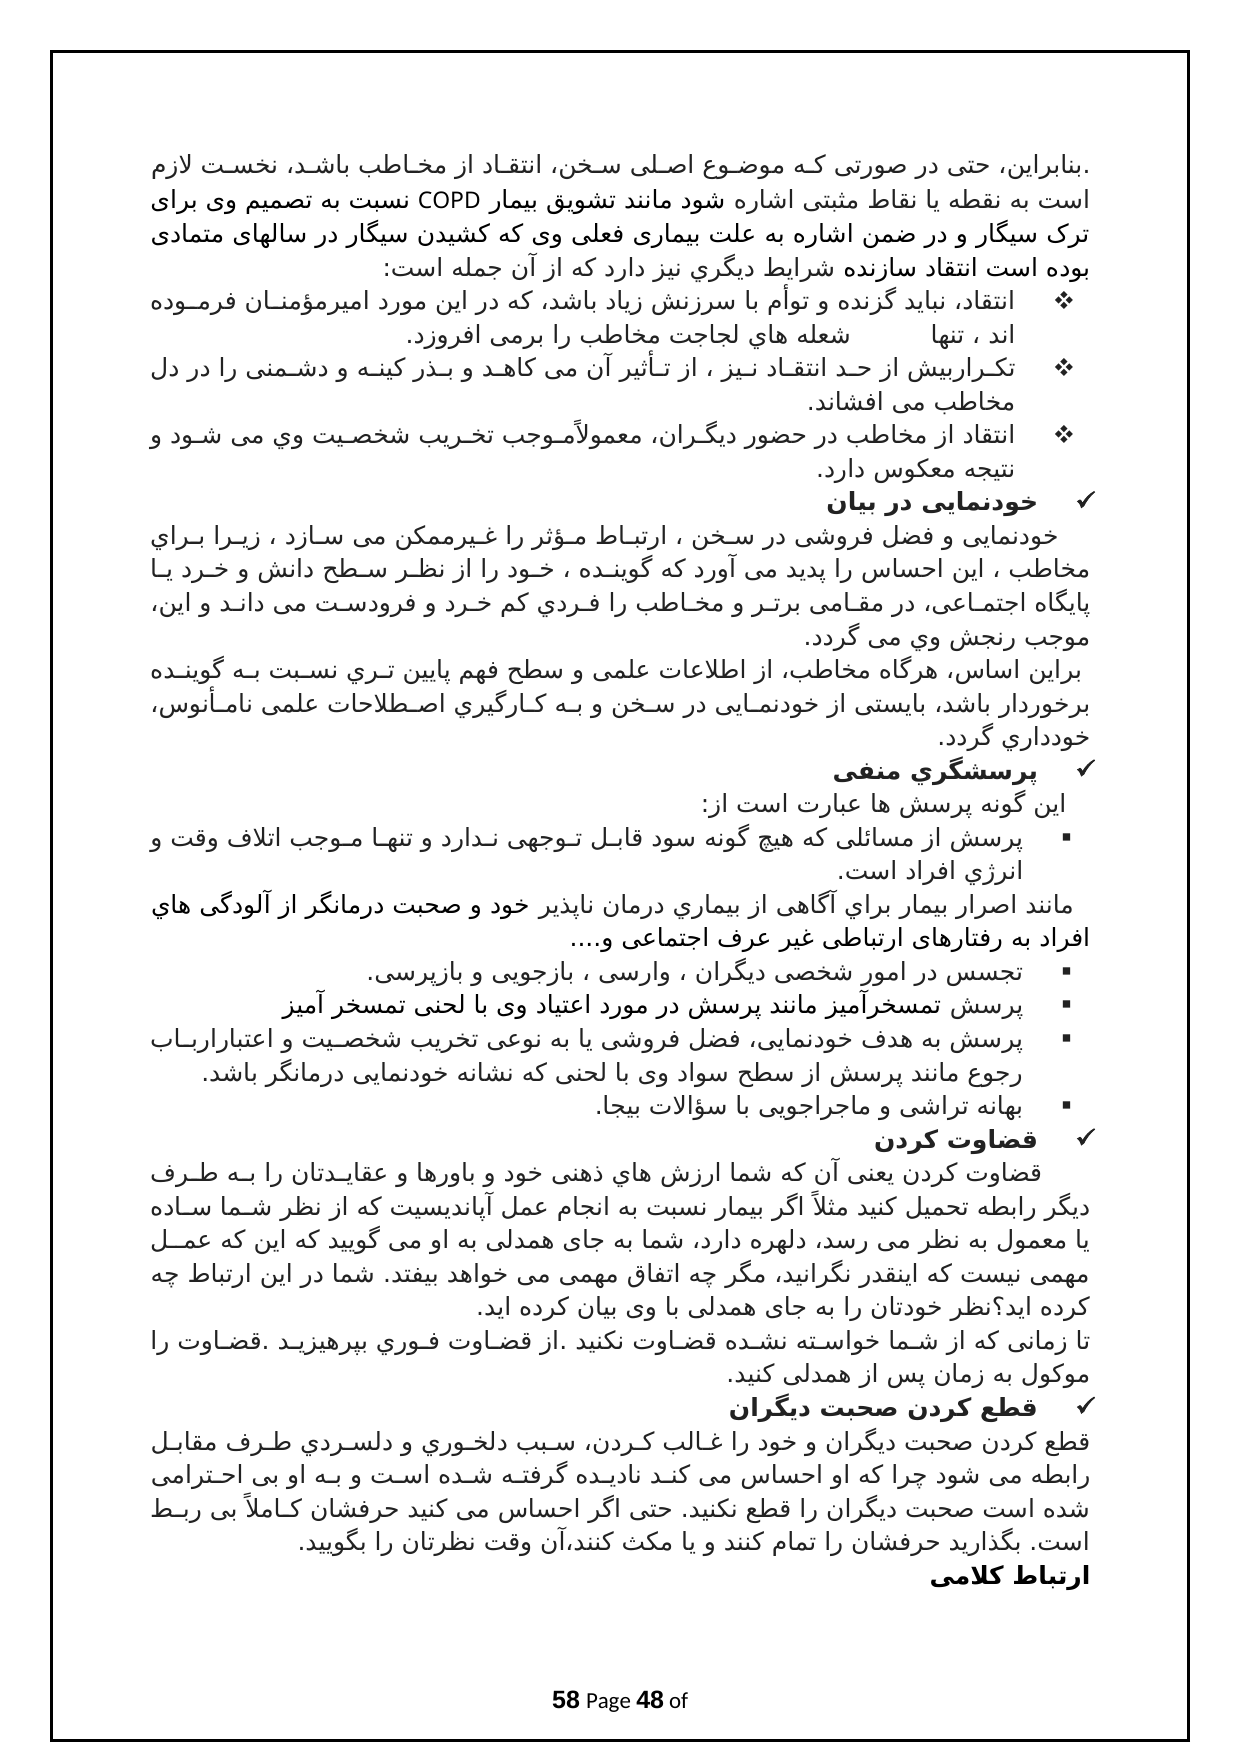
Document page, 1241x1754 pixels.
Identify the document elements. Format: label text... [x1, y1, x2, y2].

list پرسش از مسائلی که هیچ گونه سود قابل توجهی ندارد و تنها موجب اتلاف وقت و انرژي افراد است. [150, 823, 1061, 886]
list قضاوت کردن [150, 1125, 1075, 1154]
list قطع کردن صحبت دیگران [150, 1393, 1075, 1422]
text ارتباط کلامی [150, 1561, 1090, 1590]
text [150, 150, 1090, 282]
text قطع کردن صحبت دیگران و خود را غالب کردن، سبب دلخوري و دلسردي طرف مقابل رابطه می شود چرا که او احساس می کند نادیده گرفته شده است و به او بی احترامی شده است صحبت دیگران را قطع نکنید. حتی اگر احساس می کنید حرفشان کاملاً بی ربط است. بگذارید حرفشان را تمام کنند و یا مکث کنند،آن وقت نظرتان را بگویید. [150, 1427, 1090, 1556]
list پرسش به هدف خودنمایی، فضل فروشی یا به نوعی تخریب شخصیت و اعتبارارباب رجوع مانند پرسش از سطح سواد وی با لحنی که نشانه خودنمایی درمانگر باشد. [150, 1024, 1061, 1087]
list انتقاد، نباید گزنده و توأم با سرزنش زیاد باشد، که در این مورد امیرمؤمنان فرموده اند ، تنها شعله هاي لجاجت مخاطب را برمی افروزد. [150, 286, 1053, 349]
list تجسس در امور شخصی دیگران ، وارسی ، بازجویی و بازپرسی. [150, 957, 1061, 986]
text قضاوت کردن یعنی آن که شما ارزش هاي ذهنی خود و باورها و عقایدتان را به طرف دیگر رابطه تحمیل کنید مثلاً اگر بیمار نسبت به انجام عمل آپاندیسیت که از نظر شما ساده یا معمول به نظر می رسد، دلهره دارد، شما به جای همدلی به او می گویید که این که عمل مهمی نیست که اینقدر نگرانید، مگر چه اتفاق مهمی می خواهد بیفتد. شما در این ارتباط چه کرده اید؟نظر خودتان را به جای همدلی با وی بیان کرده اید. [150, 1158, 1090, 1322]
list بهانه تراشی و ماجراجویی با سؤالات بیجا. [150, 1091, 1061, 1120]
text این گونه پرسش ها عبارت است از: [150, 789, 1090, 818]
list خودنمایی در بیان [150, 487, 1075, 517]
list پرسش تمسخرآمیز مانند پرسش در مورد اعتیاد وی با لحنی تمسخر آمیز [150, 991, 1061, 1020]
text تا زمانی که از شما خواسته نشده قضاوت نکنید .از قضاوت فوري بپرهیزید .قضاوت را موکول به زمان پس از همدلی کنید. [150, 1326, 1090, 1389]
list پرسشگري منفی [150, 756, 1075, 785]
text براین اساس، هرگاه مخاطب، از اطلاعات علمی و سطح فهم پایین تري نسبت به گوینده برخوردار باشد، بایستی از خودنمایی در سخن و به کارگیري اصطلاحات علمی نامأنوس، خودداري گردد. [150, 655, 1090, 751]
text مانند اصرار بیمار براي آگاهی از بیماري درمان ناپذیر خود و صحبت درمانگر از آلودگی هاي افراد به رفتارهای ارتباطی غیر عرف اجتماعی و.... [150, 890, 1090, 953]
list تکراربیش از حد انتقاد نیز ، از تأثیر آن می کاهد و بذر کینه و دشمنی را در دل مخاطب می افشاند. [150, 353, 1053, 416]
list انتقاد از مخاطب در حضور دیگران، معمولاًموجب تخریب شخصیت وي می شود و نتیجه معکوس دارد. [150, 420, 1053, 483]
text خودنمایی و فضل فروشی در سخن ، ارتباط مؤثر را غیرممکن می سازد ، زیرا براي مخاطب ، این احساس را پدید می آورد که گوینده ، خود را از نظر سطح دانش و خرد یا پایگاه اجتماعی، در مقامی برتر و مخاطب را فردي کم خرد و فرودست می داند و این، موجب رنجش وي می گردد. [150, 521, 1090, 651]
